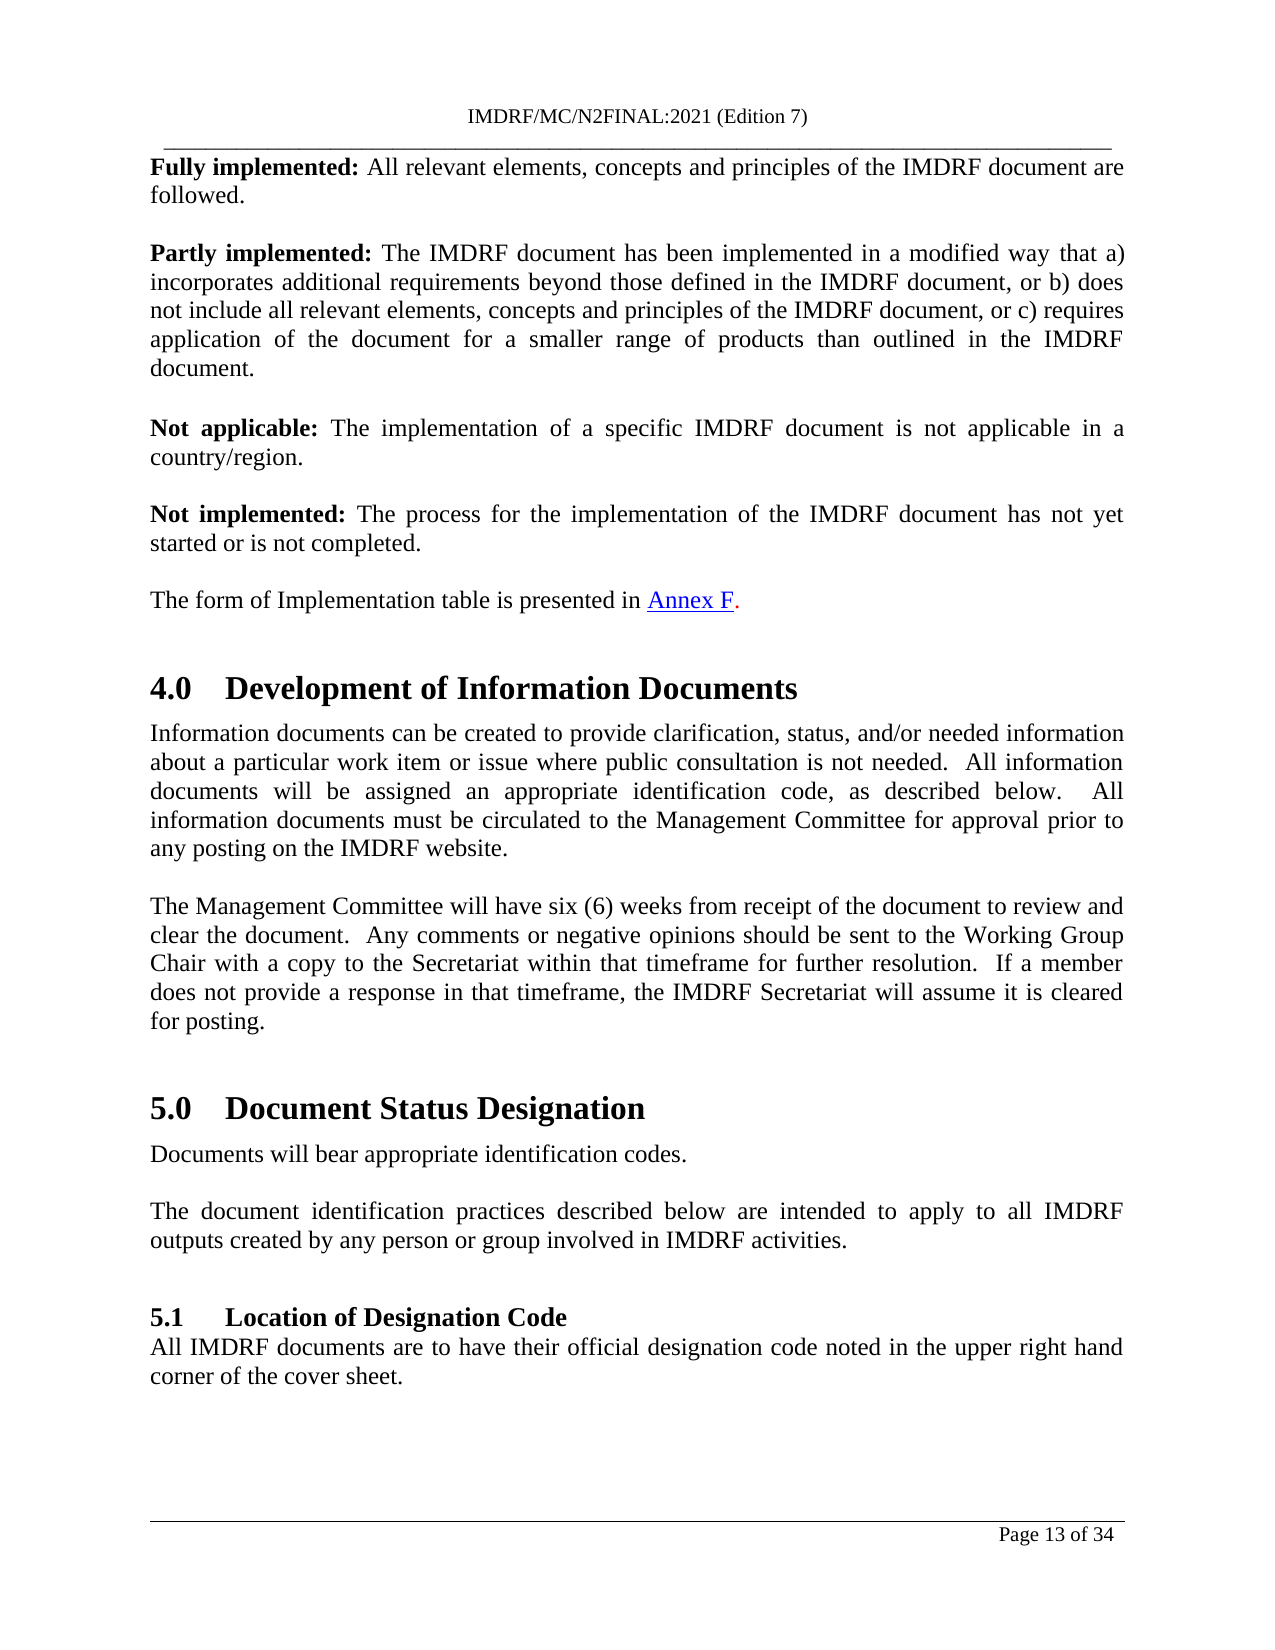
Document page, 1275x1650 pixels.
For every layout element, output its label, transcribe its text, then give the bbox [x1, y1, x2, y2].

text The Management Committee will have six (6) weeks from receipt of the document to review and clear the document. Any comments or negative opinions should be sent to the Working Group Chair with a copy to the Secretariat within that timeframe for further resolution. If a member does not provide a response in that timeframe, the IMDRF Secretariat will assume it is cleared for posting. [150, 891, 1125, 1035]
text All IMDRF documents are to have their official designation code noted in the upper right hand corner of the cover sheet. [150, 1332, 1125, 1389]
text Partly implemented: The IMDRF document has been implemented in a modified way that a) incorporates additional requirements beyond those defined in the IMDRF document, or b) does not include all relevant elements, concepts and principles of the IMDRF document, or c) requires application of the document for a smaller range of products than outlined in the IMDRF document. [150, 238, 1125, 382]
text Documents will bear appropriate identification codes. [150, 1139, 1125, 1167]
subtitle 5.1 Location of Designation Code [150, 1301, 1125, 1332]
text Fully implemented: All relevant elements, concepts and principles of the IMDRF document are followed. [150, 152, 1125, 209]
subtitle 4.0 Development of Information Documents [150, 668, 1125, 706]
subtitle 5.0 Document Status Designation [150, 1088, 1125, 1127]
text Information documents can be created to provide clarification, status, and/or needed information about a particular work item or issue where public consultation is not needed. All information documents will be assigned an appropriate identification code, as described below. All information documents must be circulated to the Management Committee for approval prior to any posting on the IMDRF website. [150, 718, 1125, 862]
text Not implemented: The process for the implementation of the IMDRF document has not yet started or is not completed. [150, 499, 1125, 557]
text Not applicable: The implementation of a specific IMDRF document is not applicable in a country/region. [150, 413, 1125, 471]
text The form of Implementation table is presented in Annex F. [150, 586, 1125, 614]
text The document identification practices described below are intended to apply to all IMDRF outputs created by any person or group involved in IMDRF activities. [150, 1196, 1125, 1254]
